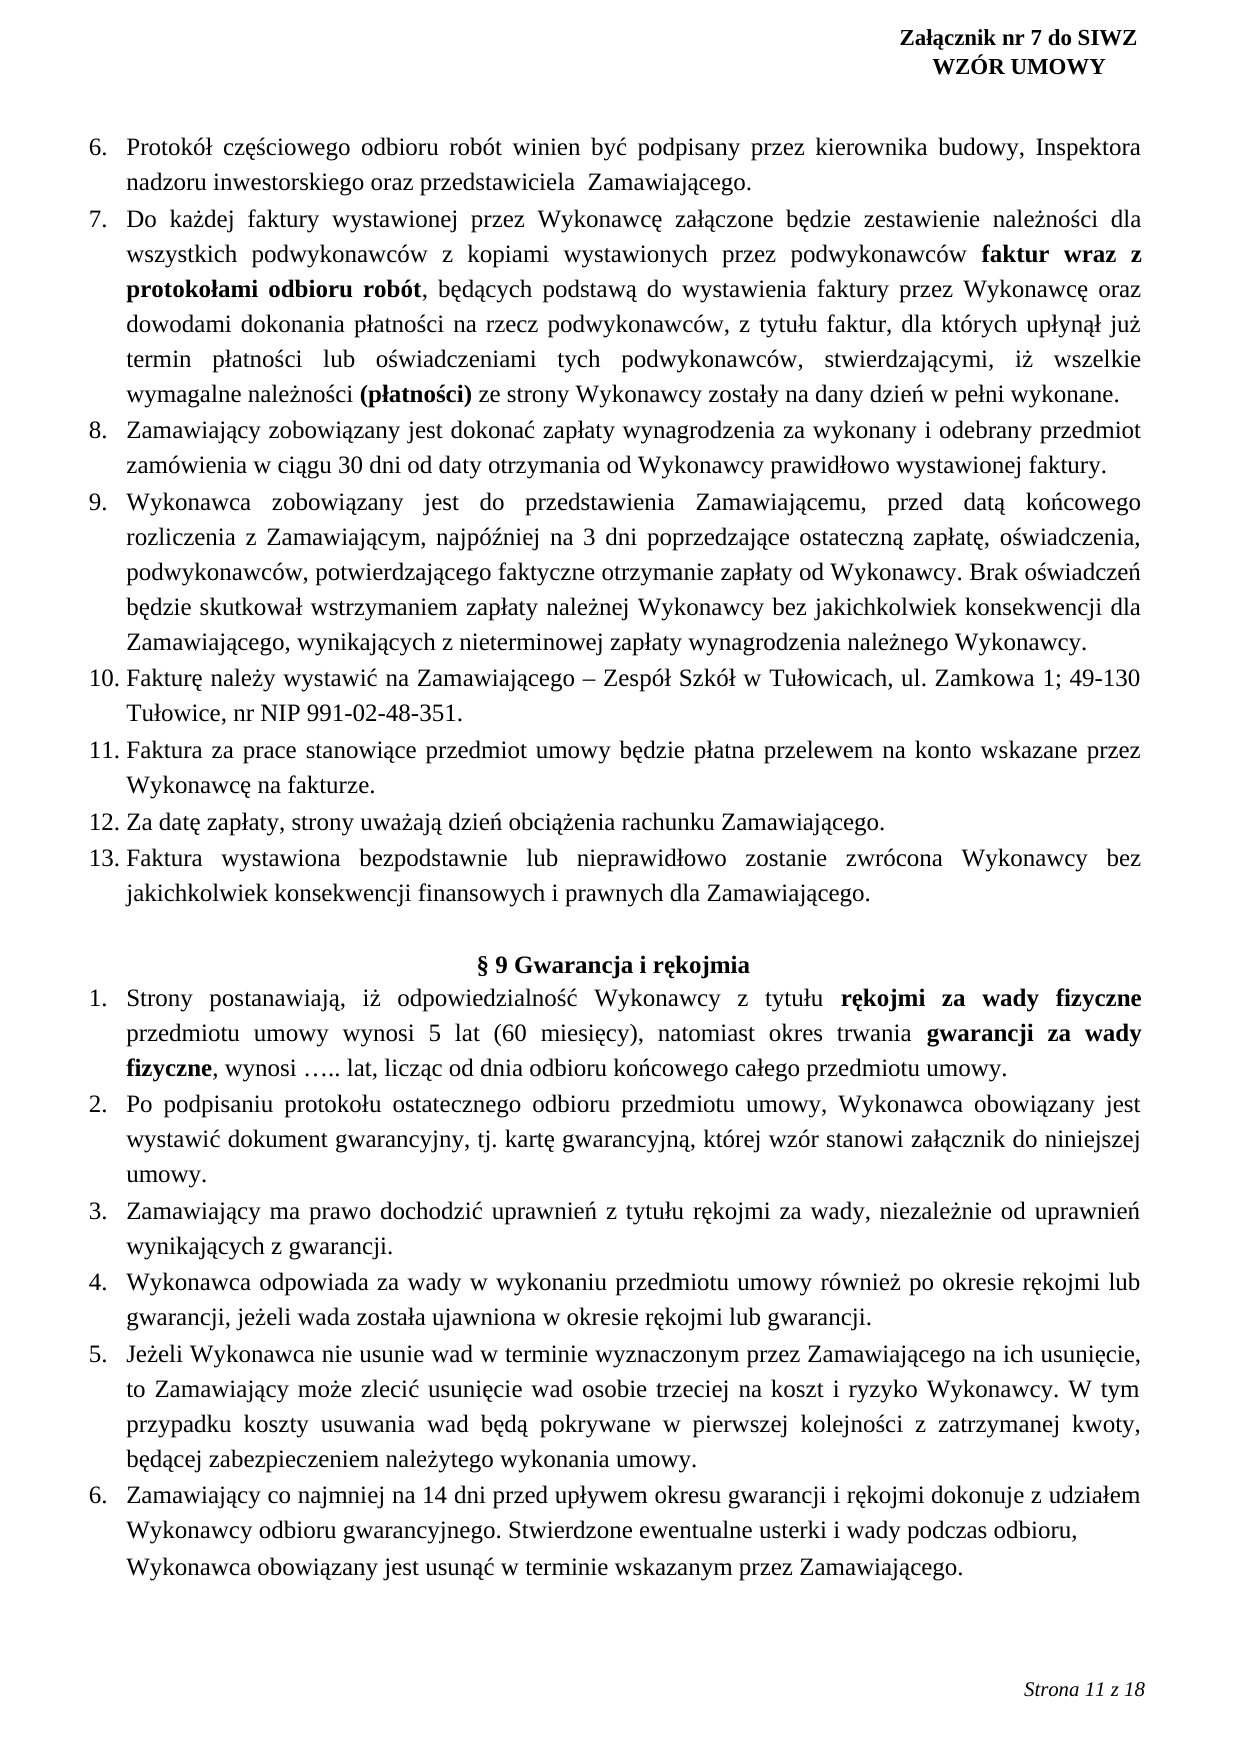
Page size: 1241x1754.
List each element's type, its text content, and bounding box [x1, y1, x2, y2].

list Zamawiający ma prawo dochodzić uprawnień z tytułu rękojmi za wady, niezależnie od uprawnień wynikających z gwarancji. [89, 1196, 1142, 1259]
list Za datę zapłaty, strony uważają dzień obciążenia rachunku Zamawiającego. [89, 807, 1142, 835]
list Zamawiający co najmniej na 14 dni przed upływem okresu gwarancji i rękojmi dokonuje z udziałem Wykonawcy odbioru gwarancyjnego. Stwierdzone ewentualne usterki i wady podczas odbioru, [89, 1480, 1142, 1544]
list Faktura wystawiona bezpodstawnie lub nieprawidłowo zostanie zwrócona Wykonawcy bez jakichkolwiek konsekwencji finansowych i prawnych dla Zamawiającego. [89, 843, 1142, 907]
subtitle § 9 Gwarancja i rękojmia [89, 951, 1137, 979]
list Wykonawca odpowiada za wady w wykonaniu przedmiotu umowy również po okresie rękojmi lub gwarancji, jeżeli wada została ujawniona w okresie rękojmi lub gwarancji. [89, 1267, 1142, 1331]
list Wykonawca zobowiązany jest do przedstawienia Zamawiającemu, przed datą końcowego rozliczenia z Zamawiającym, najpóźniej na 3 dni poprzedzające ostateczną zapłatę, oświadczenia, podwykonawców, potwierdzającego faktyczne otrzymanie zapłaty od Wykonawcy. Brak oświadczeń będzie skutkował wstrzymaniem zapłaty należnej Wykonawcy bez jakichkolwiek konsekwencji dla Zamawiającego, wynikających z nieterminowej zapłaty wynagrodzenia należnego Wykonawcy. [89, 487, 1142, 656]
list Do każdej faktury wystawionej przez Wykonawcę załączone będzie zestawienie należności dla wszystkich podwykonawców z kopiami wystawionych przez podwykonawców faktur wraz z protokołami odbioru robót, będących podstawą do wystawienia faktury przez Wykonawcę oraz dowodami dokonania płatności na rzecz podwykonawców, z tytułu faktur, dla których upłynął już termin płatności lub oświadczeniami tych podwykonawców, stwierdzającymi, iż wszelkie wymagalne należności (płatności) ze strony Wykonawcy zostały na dany dzień w pełni wykonane. [89, 204, 1142, 407]
list Po podpisaniu protokołu ostatecznego odbioru przedmiotu umowy, Wykonawca obowiązany jest wystawić dokument gwarancyjny, tj. kartę gwarancyjną, której wzór stanowi załącznik do niniejszej umowy. [89, 1089, 1142, 1188]
list Faktura za prace stanowiące przedmiot umowy będzie płatna przelewem na konto wskazane przez Wykonawcę na fakturze. [89, 735, 1142, 799]
text Wykonawca obowiązany jest usunąć w terminie wskazanym przez Zamawiającego. [126, 1552, 1142, 1581]
list Protokół częściowego odbioru robót winien być podpisany przez kierownika budowy, Inspektora nadzoru inwestorskiego oraz przedstawiciela Zamawiającego. [89, 132, 1142, 196]
list Jeżeli Wykonawca nie usunie wad w terminie wyznaczonym przez Zamawiającego na ich usunięcie, to Zamawiający może zlecić usunięcie wad osobie trzeciej na koszt i ryzyko Wykonawcy. W tym przypadku koszty usuwania wad będą pokrywane w pierwszej kolejności z zatrzymanej kwoty, będącej zabezpieczeniem należytego wykonania umowy. [89, 1339, 1142, 1473]
list Strony postanawiają, iż odpowiedzialność Wykonawcy z tytułu rękojmi za wady fizyczne przedmiotu umowy wynosi 5 lat (60 miesięcy), natomiast okres trwania gwarancji za wady fizyczne, wynosi ….. lat, licząc od dnia odbioru końcowego całego przedmiotu umowy. [89, 983, 1142, 1081]
list Zamawiający zobowiązany jest dokonać zapłaty wynagrodzenia za wykonany i odebrany przedmiot zamówienia w ciągu 30 dni od daty otrzymania od Wykonawcy prawidłowo wystawionej faktury. [89, 415, 1142, 479]
list Fakturę należy wystawić na Zamawiającego – Zespół Szkół w Tułowicach, ul. Zamkowa 1; 49-130 Tułowice, nr NIP 991-02-48-351. [89, 663, 1142, 727]
